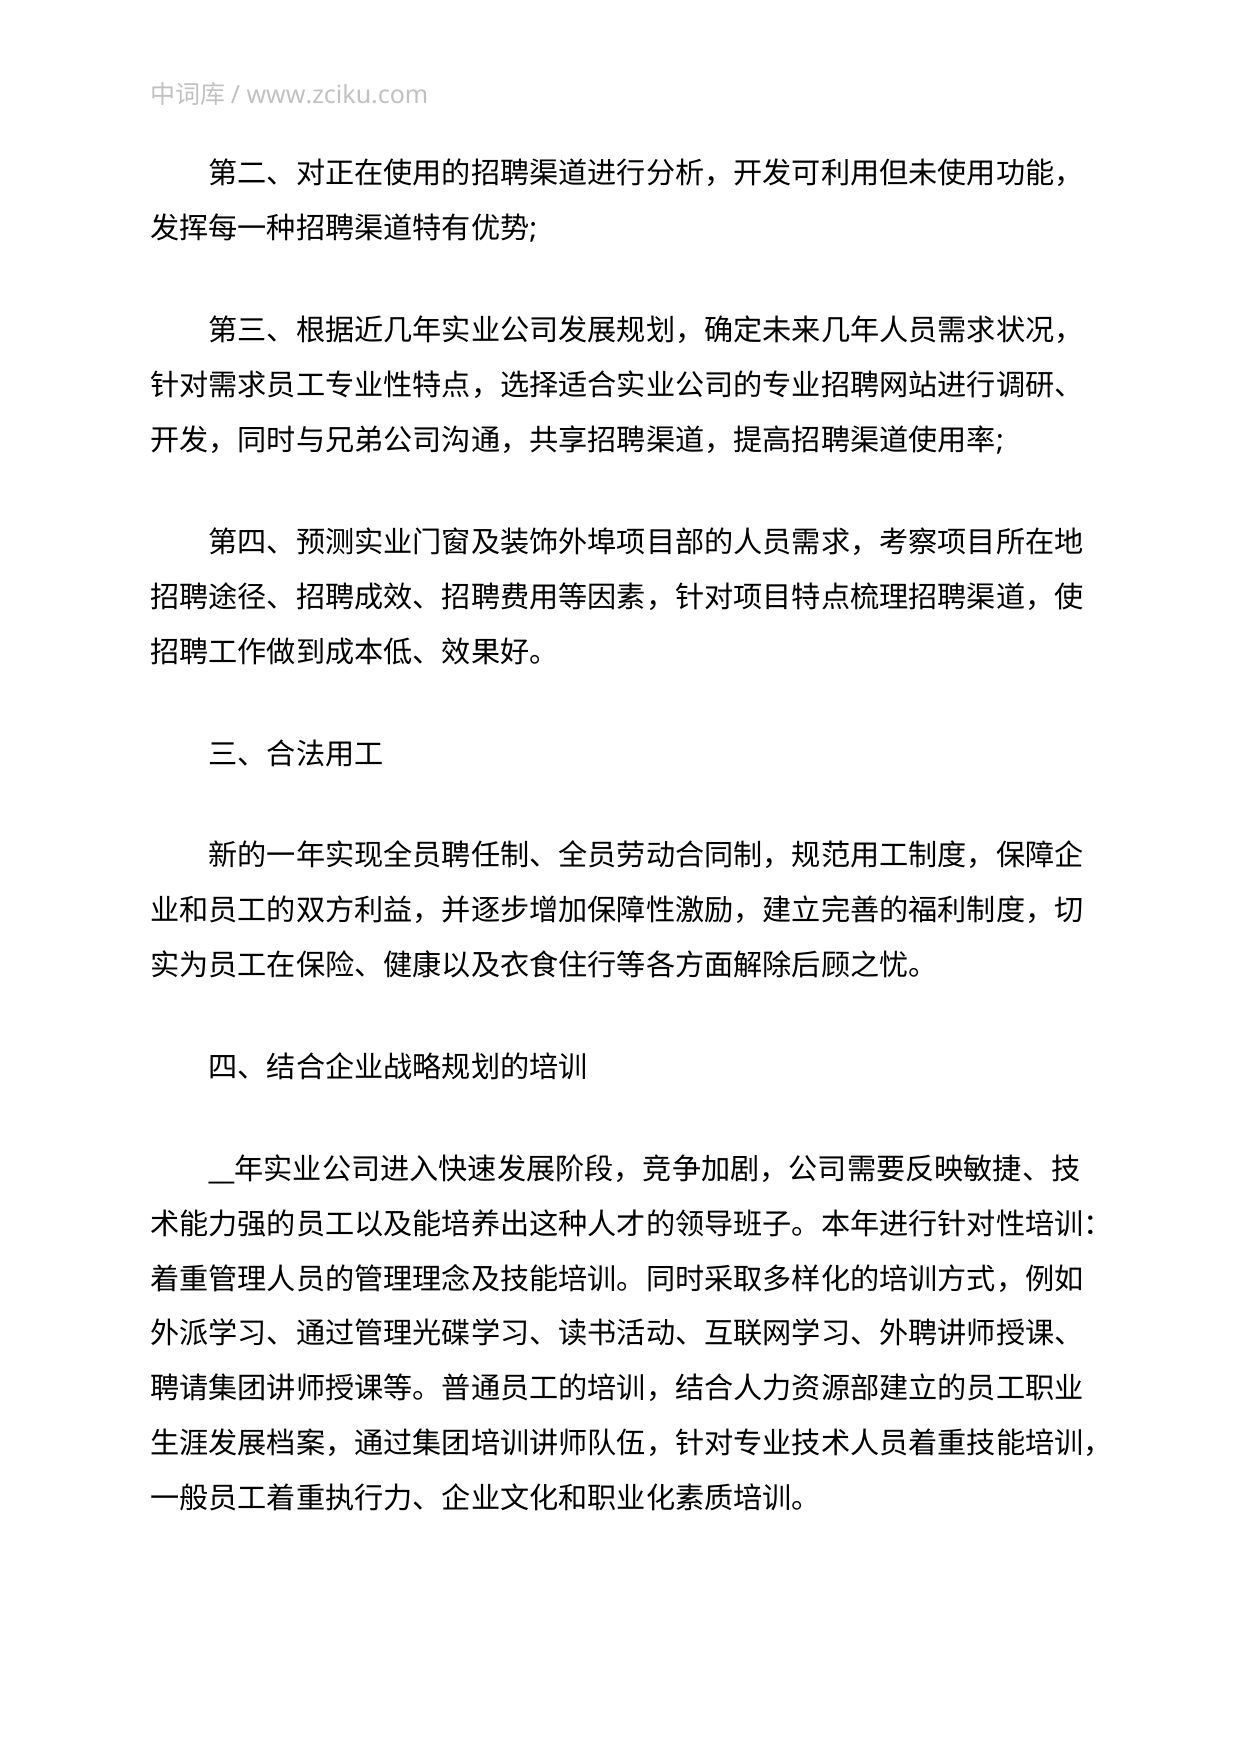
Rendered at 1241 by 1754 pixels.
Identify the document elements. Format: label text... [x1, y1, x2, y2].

text __年实业公司进入快速发展阶段，竞争加剧，公司需要反映敏捷、技术能力强的员工以及能培养出这种人才的领导班子。本年进行针对性培训：着重管理人员的管理理念及技能培训。同时采取多样化的培训方式，例如外派学习、通过管理光碟学习、读书活动、互联网学习、外聘讲师授课、聘请集团讲师授课等。普通员工的培训，结合人力资源部建立的员工职业生涯发展档案，通过集团培训讲师队伍，针对专业技术人员着重技能培训，一般员工着重执行力、企业文化和职业化素质培训。 [150, 1145, 1090, 1517]
text 四、结合企业战略规划的培训 [150, 1043, 1090, 1086]
text 第二、对正在使用的招聘渠道进行分析，开发可利用但未使用功能，发挥每一种招聘渠道特有优势; [150, 150, 1090, 247]
text 三、合法用工 [150, 730, 1090, 772]
text 新的一年实现全员聘任制、全员劳动合同制，规范用工制度，保障企业和员工的双方利益，并逐步增加保障性激励，建立完善的福利制度，切实为员工在保险、健康以及衣食住行等各方面解除后顾之忧。 [150, 832, 1090, 984]
text 第三、根据近几年实业公司发展规划，确定未来几年人员需求状况，针对需求员工专业性特点，选择适合实业公司的专业招聘网站进行调研、开发，同时与兄弟公司沟通，共享招聘渠道，提高招聘渠道使用率; [150, 307, 1090, 459]
text 第四、预测实业门窗及装饰外埠项目部的人员需求，考察项目所在地招聘途径、招聘成效、招聘费用等因素，针对项目特点梳理招聘渠道，使招聘工作做到成本低、效果好。 [150, 519, 1090, 671]
